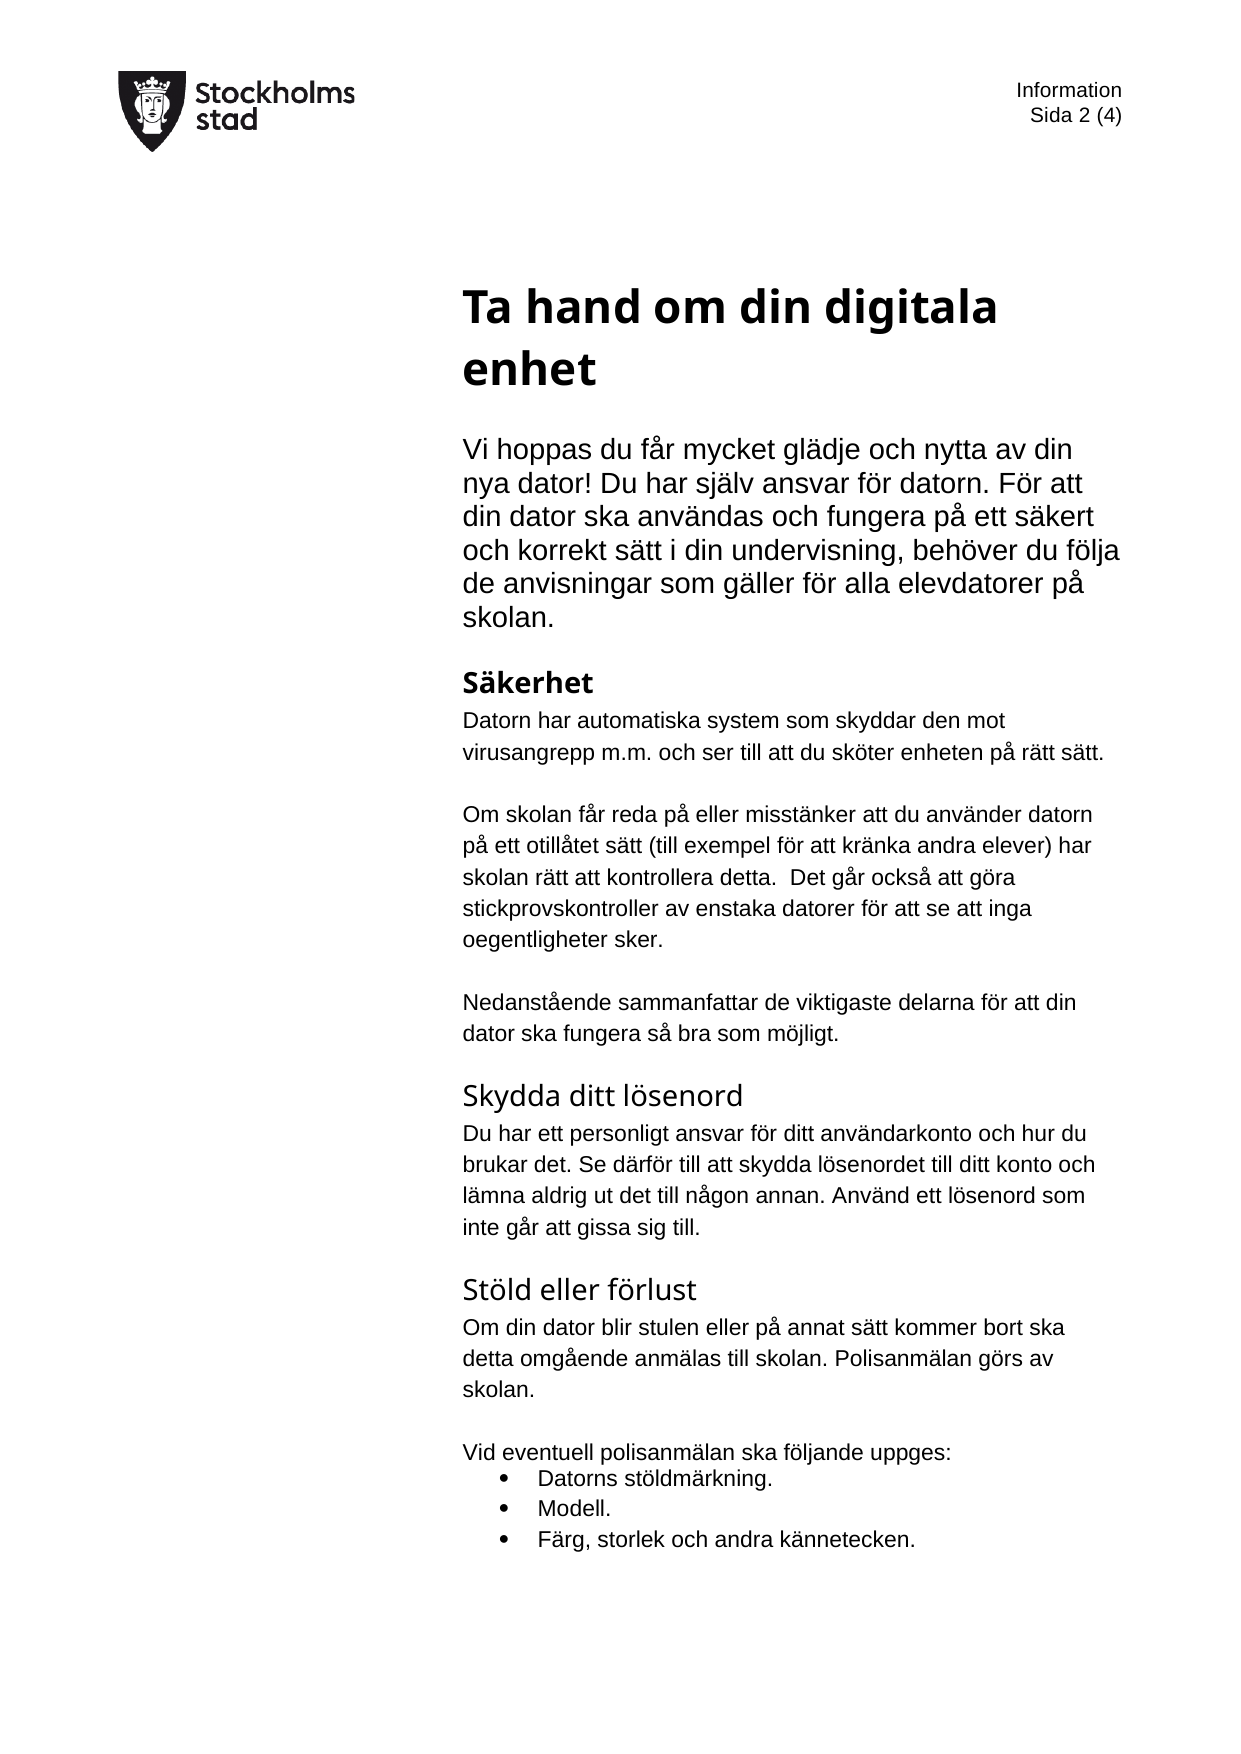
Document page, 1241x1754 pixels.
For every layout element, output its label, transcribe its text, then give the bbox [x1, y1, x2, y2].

text Nedanstående sammanfattar de viktigaste delarna för att din dator ska fungera så bra som möjligt. [462, 984, 1122, 1046]
text Datorn har automatiska system som skyddar den mot virusangrepp m.m. och ser till att du sköter enheten på rätt sätt. [462, 702, 1122, 765]
subtitle Ta hand om din digitala enhet [462, 274, 1122, 399]
text Du har ett personligt ansvar för ditt användarkonto och hur du brukar det. Se därför till att skydda lösenordet till ditt konto och lämna aldrig ut det till någon annan. Använd ett lösenord som inte går att gissa sig till. [462, 1115, 1122, 1240]
list Modell. [500, 1495, 1122, 1522]
picture [118, 71, 355, 152]
text Om skolan får reda på eller misstänker att du använder datorn på ett otillåtet sätt (till exempel för att kränka andra elever) har skolan rätt att kontrollera detta. Det går också att göra stickprovskontroller av enstaka datorer för att se att inga oegentligheter sker. [462, 796, 1122, 952]
text Vid eventuell polisanmälan ska följande uppges: [462, 1434, 1122, 1465]
subtitle Skydda ditt lösenord [462, 1075, 1122, 1115]
text Om din dator blir stulen eller på annat sätt kommer bort ska detta omgående anmälas till skolan. Polisanmälan görs av skolan. [462, 1309, 1122, 1403]
subtitle Stöld eller förlust [462, 1269, 1122, 1309]
list Färg, storlek och andra kännetecken. [500, 1526, 1122, 1552]
list Datorns stöldmärkning. [500, 1465, 1122, 1492]
subtitle Säkerhet [462, 663, 1122, 702]
text Vi hoppas du får mycket glädje och nytta av din nya dator! Du har själv ansvar för datorn. För att din dator ska användas och fungera på ett säkert och korrekt sätt i din undervisning, behöver du följa de anvisningar som gäller för alla elevdatorer på skolan. [462, 432, 1122, 634]
